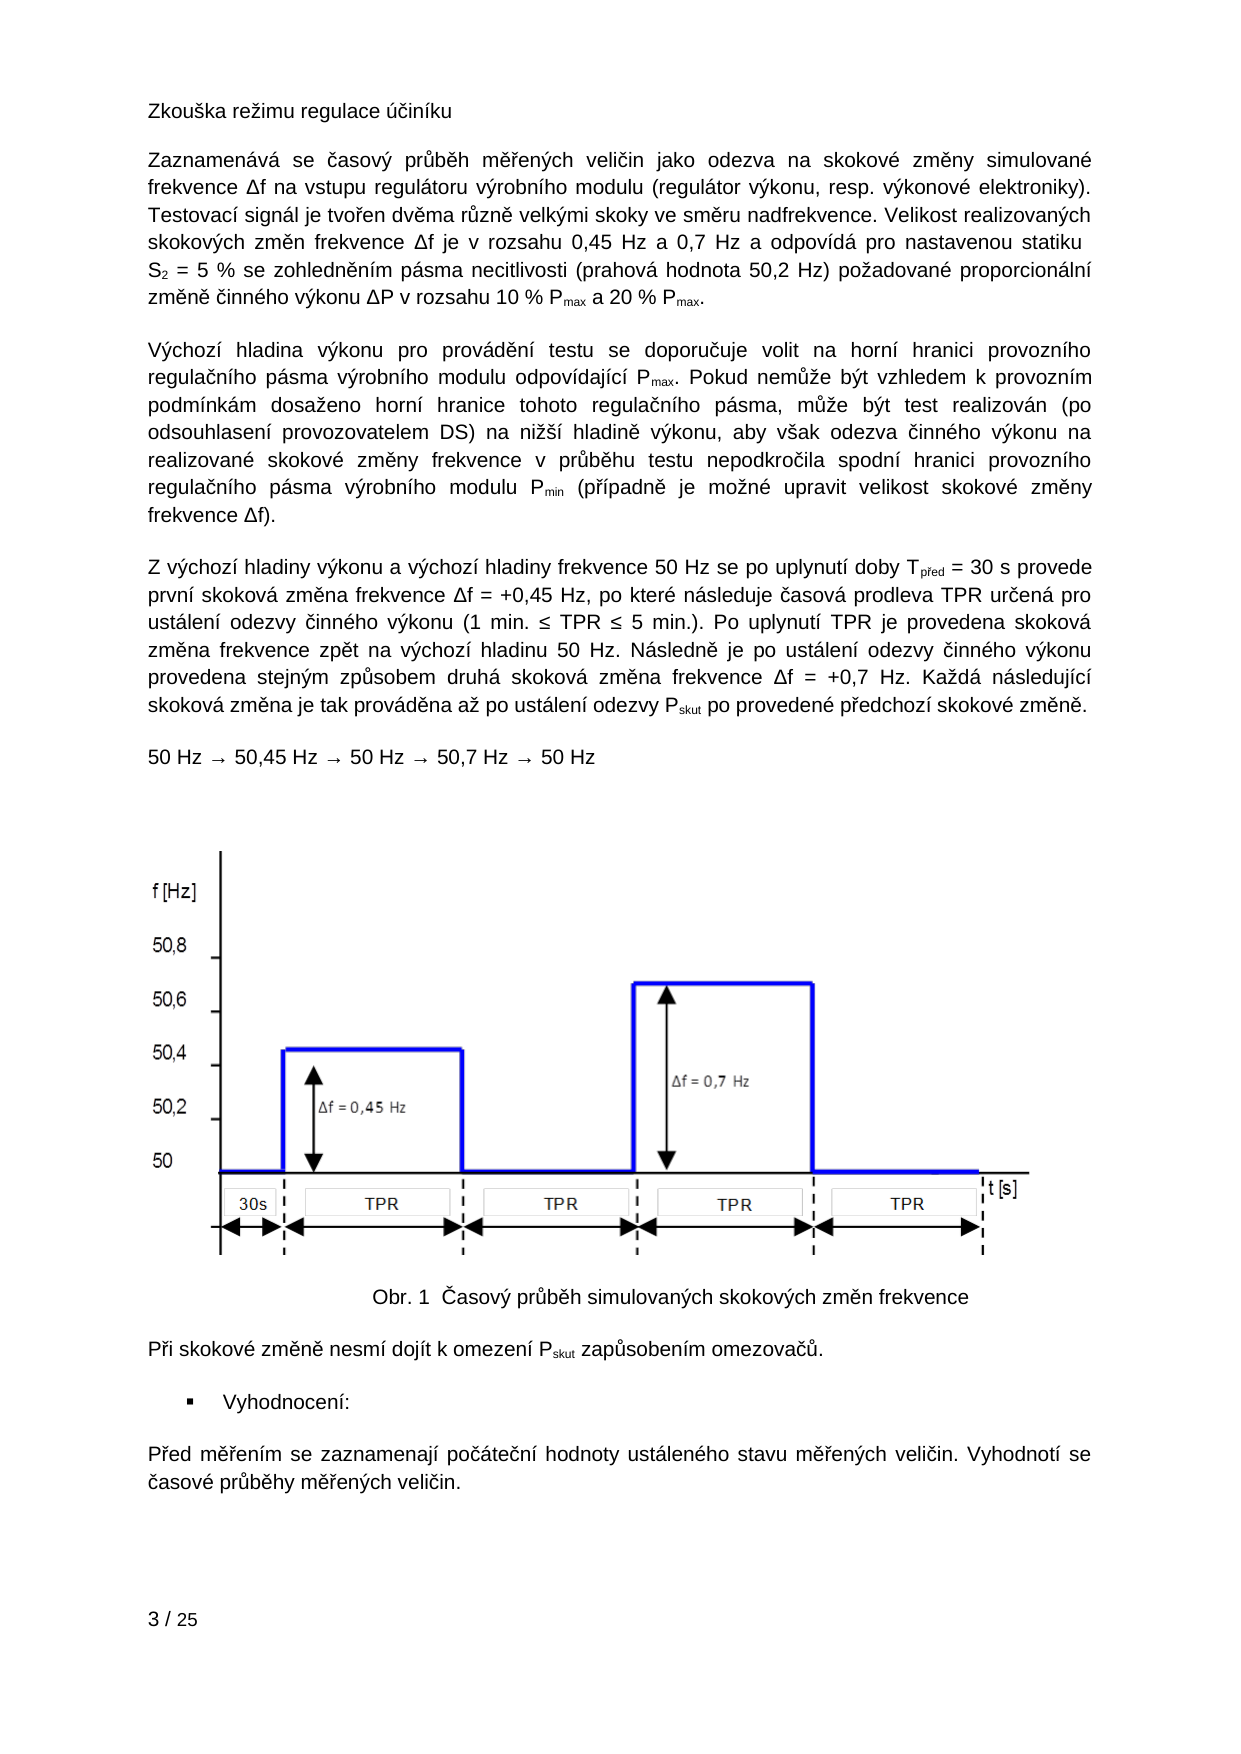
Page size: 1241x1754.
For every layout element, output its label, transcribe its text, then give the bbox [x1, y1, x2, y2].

text Zaznamenává se časový průběh měřených veličin jako odezva na skokové změny simulované frekvence Δf na vstupu regulátoru výrobního modulu (regulátor výkonu, resp. výkonové elektroniky). Testovací signál je tvořen dvěma různě velkými skoky ve směru nadfrekvence. Velikost realizovaných skokových změn frekvence Δf je v rozsahu 0,45 Hz a 0,7 Hz a odpovídá pro nastavenou statiku S2 = 5 % se zohledněním pásma necitlivosti (prahová hodnota 50,2 Hz) požadované proporcionální změně činného výkonu ΔP v rozsahu 10 % Pmax a 20 % Pmax. [148, 148, 1093, 309]
text Z výchozí hladiny výkonu a výchozí hladiny frekvence 50 Hz se po uplynutí doby Tpřed = 30 s provede první skoková změna frekvence Δf = +0,45 Hz, po které následuje časová prodleva TPR určená pro ustálení odezvy činného výkonu (1 min. ≤ TPR ≤ 5 min.). Po uplynutí TPR je provedena skoková změna frekvence zpět na výchozí hladinu 50 Hz. Následně je po ustálení odezvy činného výkonu provedena stejným způsobem druhá skoková změna frekvence Δf = +0,7 Hz. Každá následující skoková změna je tak prováděna až po ustálení odezvy Pskut po provedené předchozí skokové změně. [148, 555, 1093, 717]
text Výchozí hladina výkonu pro provádění testu se doporučuje volit na horní hranici provozního regulačního pásma výrobního modulu odpovídající Pmax. Pokud nemůže být vzhledem k provozním podmínkám dosaženo horní hranice tohoto regulačního pásma, může být test realizován (po odsouhlasení provozovatelem DS) na nižší hladině výkonu, aby však odezva činného výkonu na realizované skokové změny frekvence v průběhu testu nepodkročila spodní hranici provozního regulačního pásma výrobního modulu Pmin (případně je možné upravit velikost skokové změny frekvence Δf). [148, 338, 1093, 527]
text Při skokové změně nesmí dojít k omezení Pskut zapůsobením omezovačů. [148, 1337, 1093, 1361]
text Před měřením se zaznamenají počáteční hodnoty ustáleného stavu měřených veličin. Vyhodnotí se časové průběhy měřených veličin. [148, 1442, 1093, 1494]
picture [147, 850, 1045, 1257]
text Časový průběh simulovaných skokových změn frekvence [281, 1285, 1093, 1309]
text 50 Hz → 50,45 Hz → 50 Hz → 50,7 Hz → 50 Hz [148, 745, 1093, 769]
list Vyhodnocení: [185, 1390, 1093, 1414]
